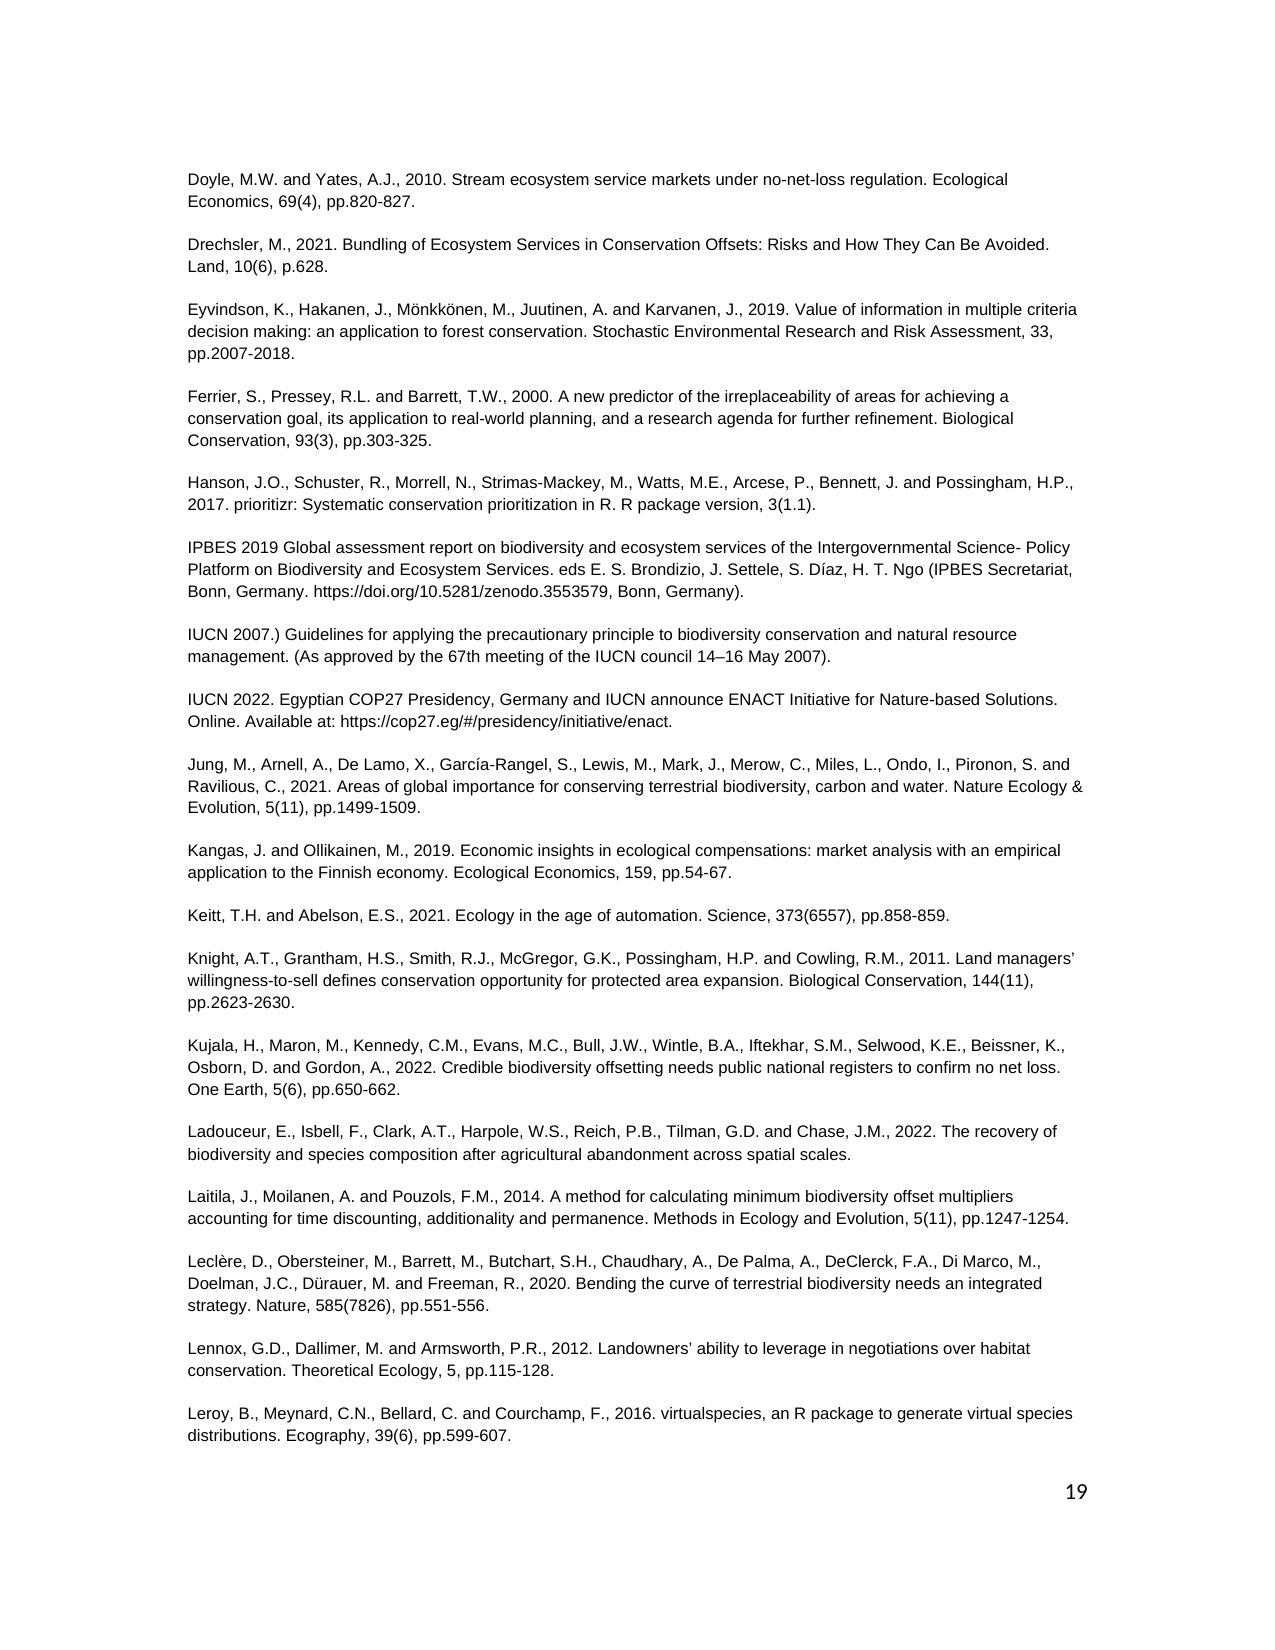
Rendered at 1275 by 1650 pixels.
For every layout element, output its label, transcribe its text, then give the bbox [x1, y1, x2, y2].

text Jung, M., Arnell, A., De Lamo, X., García-Rangel, S., Lewis, M., Mark, J., Merow, C., Miles, L., Ondo, I., Pironon, S. and Ravilious, C., 2021. Areas of global importance for conserving terrestrial biodiversity, carbon and water. Nature Ecology & Evolution, 5(11), pp.1499-1509. [187, 754, 1087, 817]
text IPBES 2019 Global assessment report on biodiversity and ecosystem services of the Intergovernmental Science- Policy Platform on Biodiversity and Ecosystem Services. eds E. S. Brondizio, J. Settele, S. Díaz, H. T. Ngo (IPBES Secretariat, Bonn, Germany. https://doi.org/10.5281/zenodo.3553579, Bonn, Germany). [187, 538, 1087, 601]
text Ladouceur, E., Isbell, F., Clark, A.T., Harpole, W.S., Reich, P.B., Tilman, G.D. and Chase, J.M., 2022. The recovery of biodiversity and species composition after agricultural abandonment across spatial scales. [187, 1122, 1087, 1163]
text IUCN 2007.) Guidelines for applying the precautionary principle to biodiversity conservation and natural resource management. (As approved by the 67th meeting of the IUCN council 14–16 May 2007). [187, 625, 1087, 666]
text Hanson, J.O., Schuster, R., Morrell, N., Strimas-Mackey, M., Watts, M.E., Arcese, P., Bennett, J. and Possingham, H.P., 2017. prioritizr: Systematic conservation prioritization in R. R package version, 3(1.1). [187, 473, 1087, 514]
text Leroy, B., Meynard, C.N., Bellard, C. and Courchamp, F., 2016. virtualspecies, an R package to generate virtual species distributions. Ecography, 39(6), pp.599-607. [187, 1403, 1087, 1444]
text Knight, A.T., Grantham, H.S., Smith, R.J., McGregor, G.K., Possingham, H.P. and Cowling, R.M., 2011. Land managers’ willingness-to-sell defines conservation opportunity for protected area expansion. Biological Conservation, 144(11), pp.2623-2630. [187, 949, 1087, 1012]
text Keitt, T.H. and Abelson, E.S., 2021. Ecology in the age of automation. Science, 373(6557), pp.858-859. [187, 906, 1087, 925]
text Laitila, J., Moilanen, A. and Pouzols, F.M., 2014. A method for calculating minimum biodiversity offset multipliers accounting for time discounting, additionality and permanence. Methods in Ecology and Evolution, 5(11), pp.1247-1254. [187, 1187, 1087, 1228]
text IUCN 2022. Egyptian COP27 Presidency, Germany and IUCN announce ENACT Initiative for Nature-based Solutions. Online. Available at: https://cop27.eg/#/presidency/initiative/enact. [187, 689, 1087, 731]
text Kangas, J. and Ollikainen, M., 2019. Economic insights in ecological compensations: market analysis with an empirical application to the Finnish economy. Ecological Economics, 159, pp.54-67. [187, 841, 1087, 882]
text Leclère, D., Obersteiner, M., Barrett, M., Butchart, S.H., Chaudhary, A., De Palma, A., DeClerck, F.A., Di Marco, M., Doelman, J.C., Dürauer, M. and Freeman, R., 2020. Bending the curve of terrestrial biodiversity needs an integrated strategy. Nature, 585(7826), pp.551-556. [187, 1252, 1087, 1315]
text Doyle, M.W. and Yates, A.J., 2010. Stream ecosystem service markets under no-net-loss regulation. Ecological Economics, 69(4), pp.820-827. [187, 170, 1087, 211]
text Kujala, H., Maron, M., Kennedy, C.M., Evans, M.C., Bull, J.W., Wintle, B.A., Iftekhar, S.M., Selwood, K.E., Beissner, K., Osborn, D. and Gordon, A., 2022. Credible biodiversity offsetting needs public national registers to confirm no net loss. One Earth, 5(6), pp.650-662. [187, 1036, 1087, 1099]
text Drechsler, M., 2021. Bundling of Ecosystem Services in Conservation Offsets: Risks and How They Can Be Avoided. Land, 10(6), p.628. [187, 235, 1087, 276]
text Ferrier, S., Pressey, R.L. and Barrett, T.W., 2000. A new predictor of the irreplaceability of areas for achieving a conservation goal, its application to real-world planning, and a research agenda for further refinement. Biological Conservation, 93(3), pp.303-325. [187, 386, 1087, 449]
text Eyvindson, K., Hakanen, J., Mönkkönen, M., Juutinen, A. and Karvanen, J., 2019. Value of information in multiple criteria decision making: an application to forest conservation. Stochastic Environmental Research and Risk Assessment, 33, pp.2007-2018. [187, 300, 1087, 363]
text Lennox, G.D., Dallimer, M. and Armsworth, P.R., 2012. Landowners’ ability to leverage in negotiations over habitat conservation. Theoretical Ecology, 5, pp.115-128. [187, 1339, 1087, 1380]
